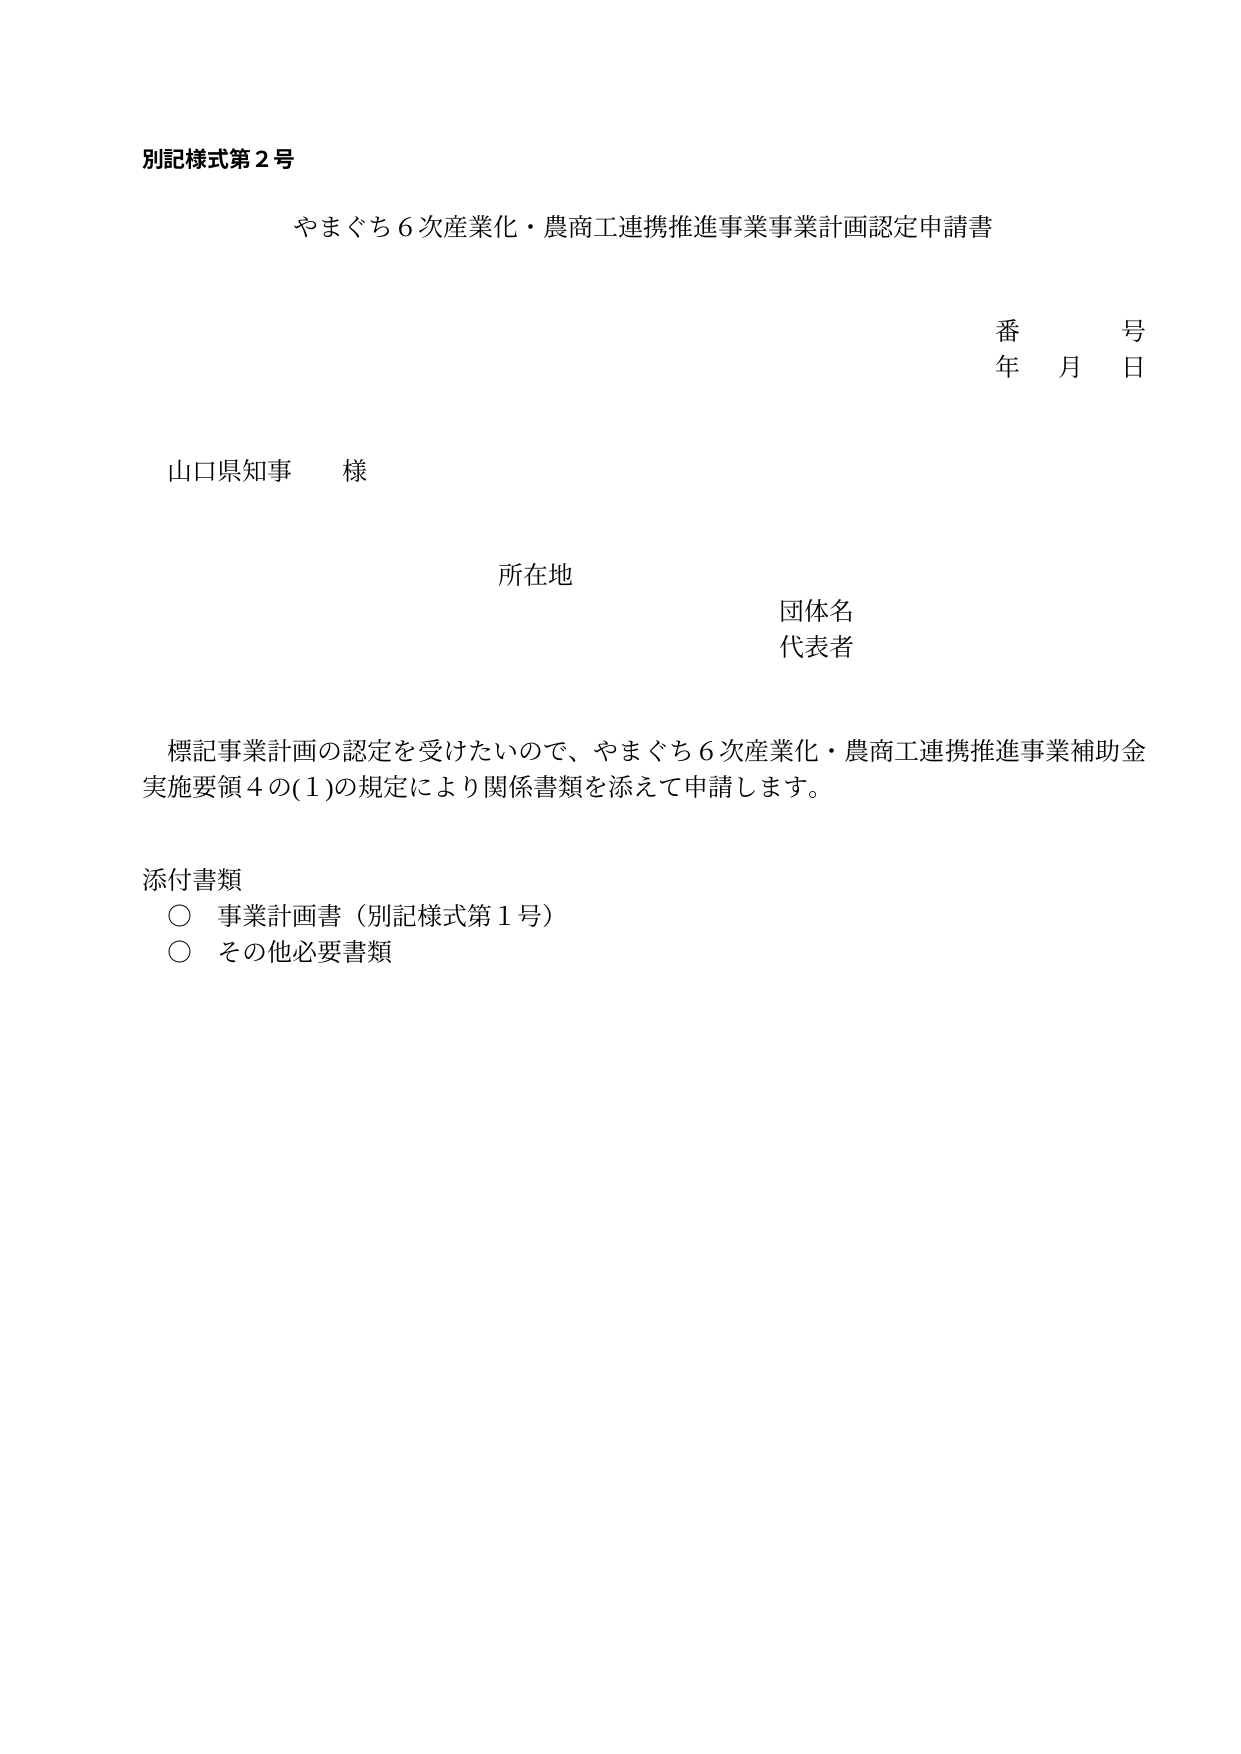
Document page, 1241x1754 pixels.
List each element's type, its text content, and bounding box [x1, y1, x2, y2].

text 代表者 [142, 627, 1146, 663]
text 団体名 [142, 592, 1146, 627]
text 添付書類 [142, 861, 1146, 897]
text やまぐち６次産業化・農商工連携推進事業事業計画認定申請書 [142, 207, 1146, 243]
text 所在地 [142, 556, 1146, 592]
text 番 号 [142, 312, 1146, 347]
text 年 月 日 [142, 347, 1146, 383]
text ○ その他必要書類 [142, 933, 1146, 969]
text 標記事業計画の認定を受けたいので、やまぐち６次産業化・農商工連携推進事業補助金実施要領４の(１)の規定により関係書類を添えて申請します。 [142, 732, 1146, 803]
text 別記様式第２号 [142, 142, 1146, 173]
text 山口県知事 様 [142, 452, 1146, 487]
text ○ 事業計画書（別記様式第１号） [142, 897, 1146, 933]
